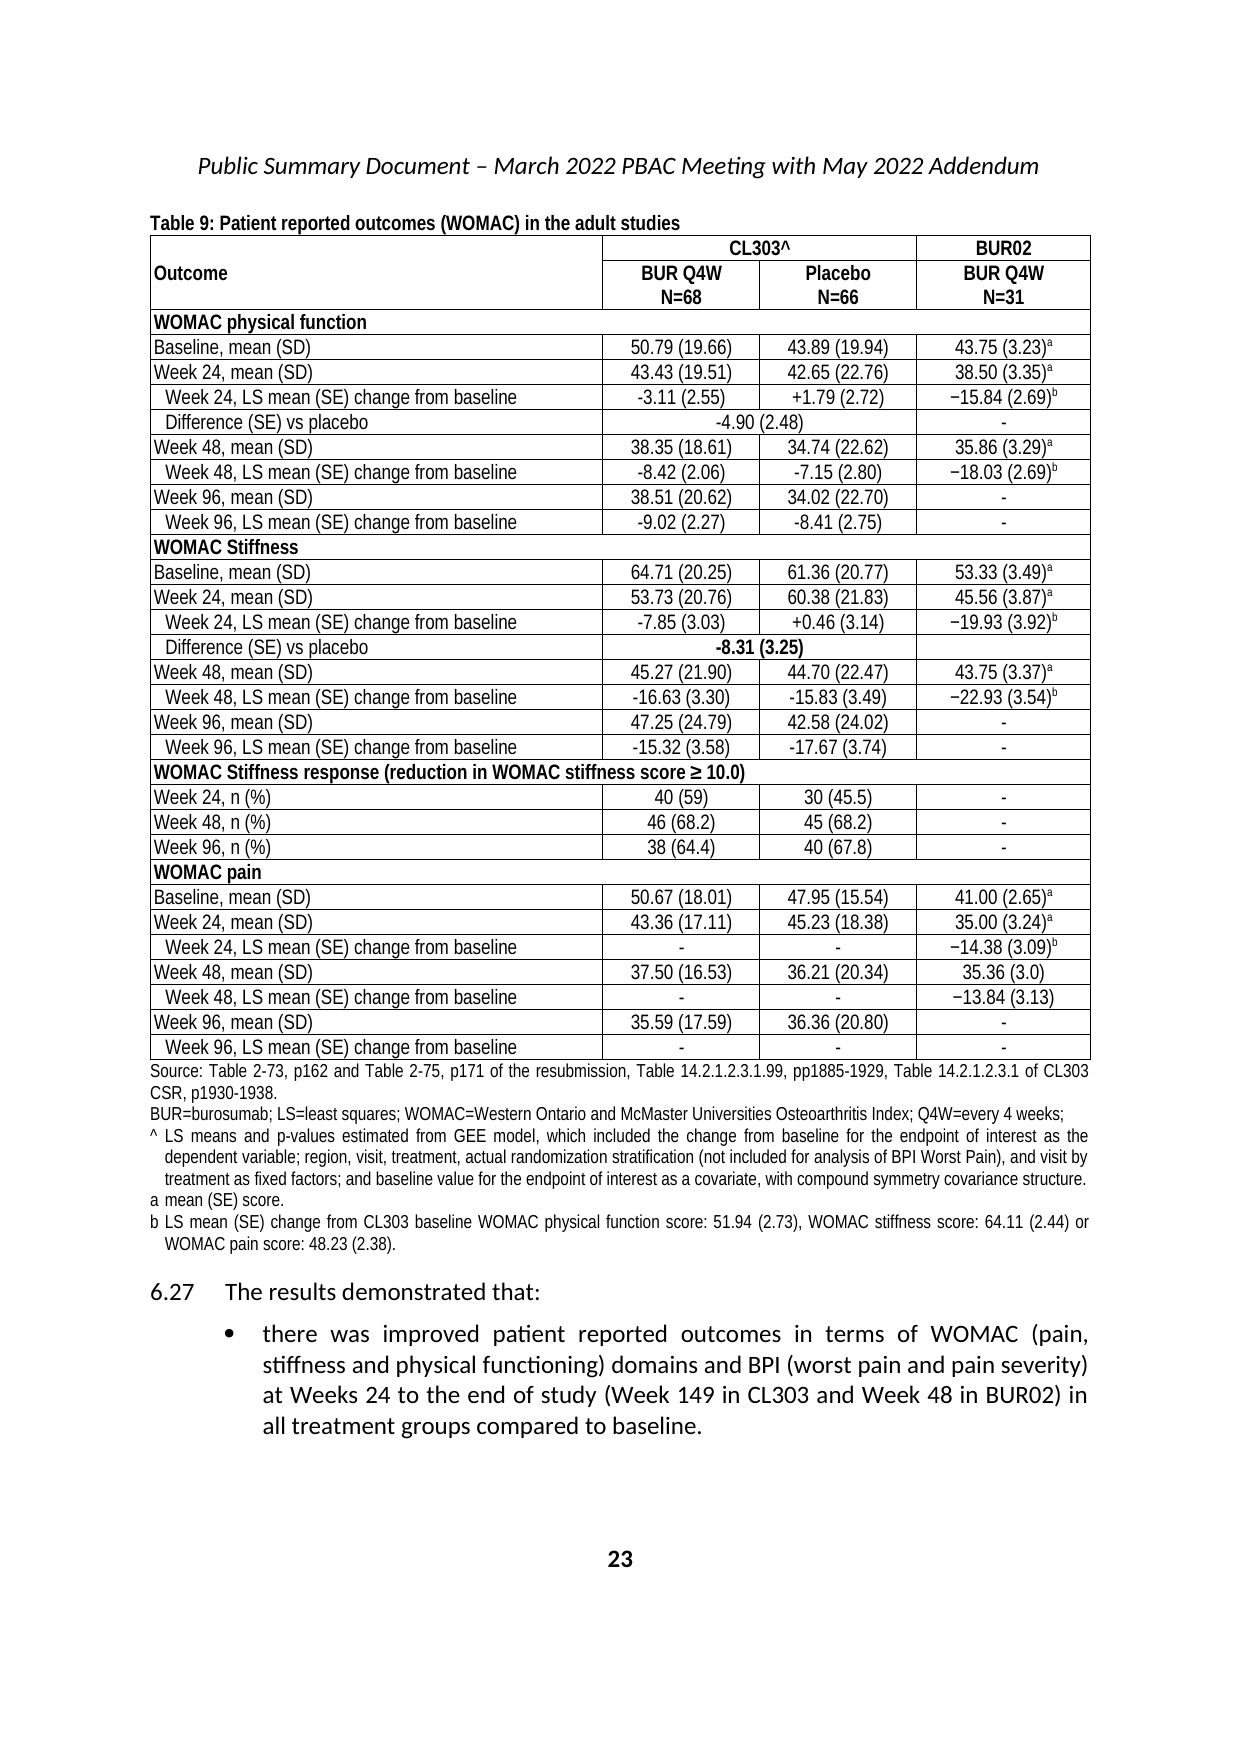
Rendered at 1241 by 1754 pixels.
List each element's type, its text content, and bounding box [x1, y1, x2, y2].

text Table 9: Patient reported outcomes (WOMAC) in the adult studies [150, 211, 1090, 235]
table_cell BUR Q4W N=31 [917, 261, 1090, 309]
table_cell 40 (67.8) [760, 835, 916, 859]
table_header CL303^ [603, 236, 916, 260]
table_cell Week 24, LS mean (SE) change from baseline [151, 935, 602, 959]
table_cell Week 24, LS mean (SE) change from baseline [151, 385, 602, 409]
table_cell - [917, 785, 1090, 809]
table_header Outcome [151, 236, 602, 309]
table_cell Week 96, LS mean (SE) change from baseline [151, 510, 602, 534]
table_cell Week 48, mean (SD) [151, 660, 602, 684]
table_cell Week 24, mean (SD) [151, 360, 602, 384]
table_cell - [917, 410, 1090, 434]
table_cell 61.36 (20.77) [760, 560, 916, 584]
table_cell - [917, 1010, 1090, 1034]
table_cell Week 48, n (%) [151, 810, 602, 834]
table_cell Week 96, n (%) [151, 835, 602, 859]
table_cell 34.74 (22.62) [760, 435, 916, 459]
table_cell Week 48, LS mean (SE) change from baseline [151, 685, 602, 709]
table_cell 40 (59) [603, 785, 759, 809]
table_cell WOMAC pain [151, 860, 1090, 884]
table_cell WOMAC Stiffness [151, 535, 1090, 559]
table_cell -17.67 (3.74) [760, 735, 916, 759]
table_cell Week 24, LS mean (SE) change from baseline [151, 610, 602, 634]
table_cell Week 96, mean (SD) [151, 710, 602, 734]
table_cell −19.93 (3.92)b [917, 610, 1090, 634]
table_cell 37.50 (16.53) [603, 960, 759, 984]
table_cell 44.70 (22.47) [760, 660, 916, 684]
table_cell - [760, 1035, 916, 1059]
table_cell 38.50 (3.35)a [917, 360, 1090, 384]
table_cell -8.31 (3.25) [603, 635, 916, 659]
table_cell -15.83 (3.49) [760, 685, 916, 709]
table_cell - [917, 510, 1090, 534]
table_cell 43.89 (19.94) [760, 335, 916, 359]
table_cell 38.35 (18.61) [603, 435, 759, 459]
table_cell Week 48, LS mean (SE) change from baseline [151, 460, 602, 484]
table_cell -16.63 (3.30) [603, 685, 759, 709]
table_cell Placebo N=66 [760, 261, 916, 309]
table_cell 35.00 (3.24)a [917, 910, 1090, 934]
table_cell - [603, 985, 759, 1009]
list there was improved patient reported outcomes in terms of WOMAC (pain, stiffness and physical functioning) domains and BPI (worst pain and pain severity) at Weeks 24 to the end of study (Week 149 in CL303 and Week 48 in BUR02) in all treatment groups compared to baseline. [225, 1319, 1090, 1441]
table_cell −14.38 (3.09)b [917, 935, 1090, 959]
table_cell - [603, 1035, 759, 1059]
text BUR=burosumab; LS=least squares; WOMAC=Western Ontario and McMaster Universities Osteoarthritis Index; Q4W=every 4 weeks; [150, 1103, 1090, 1125]
table_cell -9.02 (2.27) [603, 510, 759, 534]
table_cell - [603, 935, 759, 959]
table_cell 34.02 (22.70) [760, 485, 916, 509]
table_cell -4.90 (2.48) [603, 410, 916, 434]
table_cell 42.58 (24.02) [760, 710, 916, 734]
table_cell Week 48, mean (SD) [151, 960, 602, 984]
text The results demonstrated that: [150, 1276, 1090, 1306]
table_cell -3.11 (2.55) [603, 385, 759, 409]
table_cell 43.43 (19.51) [603, 360, 759, 384]
table_cell Week 48, LS mean (SE) change from baseline [151, 985, 602, 1009]
table_header BUR02 [917, 236, 1090, 260]
table_cell Week 48, mean (SD) [151, 435, 602, 459]
table_cell - [917, 485, 1090, 509]
table_cell 50.67 (18.01) [603, 885, 759, 909]
table_cell Baseline, mean (SD) [151, 335, 602, 359]
table_cell Difference (SE) vs placebo [151, 635, 602, 659]
table_cell 45.23 (18.38) [760, 910, 916, 934]
text ^ LS means and p-values estimated from GEE model, which included the change from baseline for the endpoint of interest as the dependent variable; region, visit, treatment, actual randomization stratification (not included for analysis of BPI Worst Pain), and visit by treatment as fixed factors; and baseline value for the endpoint of interest as a covariate, with compound symmetry covariance structure. [150, 1125, 1090, 1189]
table_cell -7.85 (3.03) [603, 610, 759, 634]
table_cell 38 (64.4) [603, 835, 759, 859]
table_cell 47.25 (24.79) [603, 710, 759, 734]
table_cell -8.41 (2.75) [760, 510, 916, 534]
table_cell 45.27 (21.90) [603, 660, 759, 684]
table_cell 64.71 (20.25) [603, 560, 759, 584]
text a mean (SE) score. [150, 1189, 1090, 1211]
table_cell +1.79 (2.72) [760, 385, 916, 409]
table_cell - [917, 1035, 1090, 1059]
table_cell Week 96, LS mean (SE) change from baseline [151, 1035, 602, 1059]
table_cell - [917, 735, 1090, 759]
table_cell 50.79 (19.66) [603, 335, 759, 359]
table_cell 53.73 (20.76) [603, 585, 759, 609]
table_cell 35.59 (17.59) [603, 1010, 759, 1034]
table_cell 46 (68.2) [603, 810, 759, 834]
table_cell WOMAC Stiffness response (reduction in WOMAC stiffness score ≥ 10.0) [151, 760, 1090, 784]
table_cell −15.84 (2.69)b [917, 385, 1090, 409]
table_cell 43.75 (3.23)a [917, 335, 1090, 359]
table_cell 60.38 (21.83) [760, 585, 916, 609]
table_cell 45 (68.2) [760, 810, 916, 834]
table_cell Week 96, mean (SD) [151, 1010, 602, 1034]
table_cell -7.15 (2.80) [760, 460, 916, 484]
table_cell - [760, 985, 916, 1009]
table_cell - [917, 835, 1090, 859]
table_cell - [917, 710, 1090, 734]
table_cell 43.75 (3.37)a [917, 660, 1090, 684]
table_cell BUR Q4W N=68 [603, 261, 759, 309]
table_cell +0.46 (3.14) [760, 610, 916, 634]
table_cell 53.33 (3.49)a [917, 560, 1090, 584]
table_cell Week 24, mean (SD) [151, 585, 602, 609]
table_cell 36.36 (20.80) [760, 1010, 916, 1034]
table_cell 36.21 (20.34) [760, 960, 916, 984]
table_cell -15.32 (3.58) [603, 735, 759, 759]
table_cell 35.86 (3.29)a [917, 435, 1090, 459]
table_cell -8.42 (2.06) [603, 460, 759, 484]
table_cell Week 24, mean (SD) [151, 910, 602, 934]
table_cell - [760, 935, 916, 959]
table_cell 30 (45.5) [760, 785, 916, 809]
table_cell 47.95 (15.54) [760, 885, 916, 909]
table_cell Difference (SE) vs placebo [151, 410, 602, 434]
table_cell −18.03 (2.69)b [917, 460, 1090, 484]
text Source: Table 2-73, p162 and Table 2-75, p171 of the resubmission, Table 14.2.1.2.3.1.99, pp1885-1929, Table 14.2.1.2.3.1 of CL303 CSR, p1930-1938. [150, 1060, 1090, 1103]
table_cell WOMAC physical function [151, 310, 1090, 334]
table_cell 38.51 (20.62) [603, 485, 759, 509]
table_cell Baseline, mean (SD) [151, 885, 602, 909]
table_cell 45.56 (3.87)a [917, 585, 1090, 609]
table_cell Week 24, n (%) [151, 785, 602, 809]
table_cell Week 96, mean (SD) [151, 485, 602, 509]
table_cell [917, 635, 1090, 659]
table_cell Baseline, mean (SD) [151, 560, 602, 584]
table_cell - [917, 810, 1090, 834]
table_cell 35.36 (3.0) [917, 960, 1090, 984]
text b LS mean (SE) change from CL303 baseline WOMAC physical function score: 51.94 (2.73), WOMAC stiffness score: 64.11 (2.44) or WOMAC pain score: 48.23 (2.38). [150, 1211, 1090, 1254]
table_cell −13.84 (3.13) [917, 985, 1090, 1009]
table_cell Week 96, LS mean (SE) change from baseline [151, 735, 602, 759]
table_cell 42.65 (22.76) [760, 360, 916, 384]
table_cell −22.93 (3.54)b [917, 685, 1090, 709]
table_cell 43.36 (17.11) [603, 910, 759, 934]
table_cell 41.00 (2.65)a [917, 885, 1090, 909]
